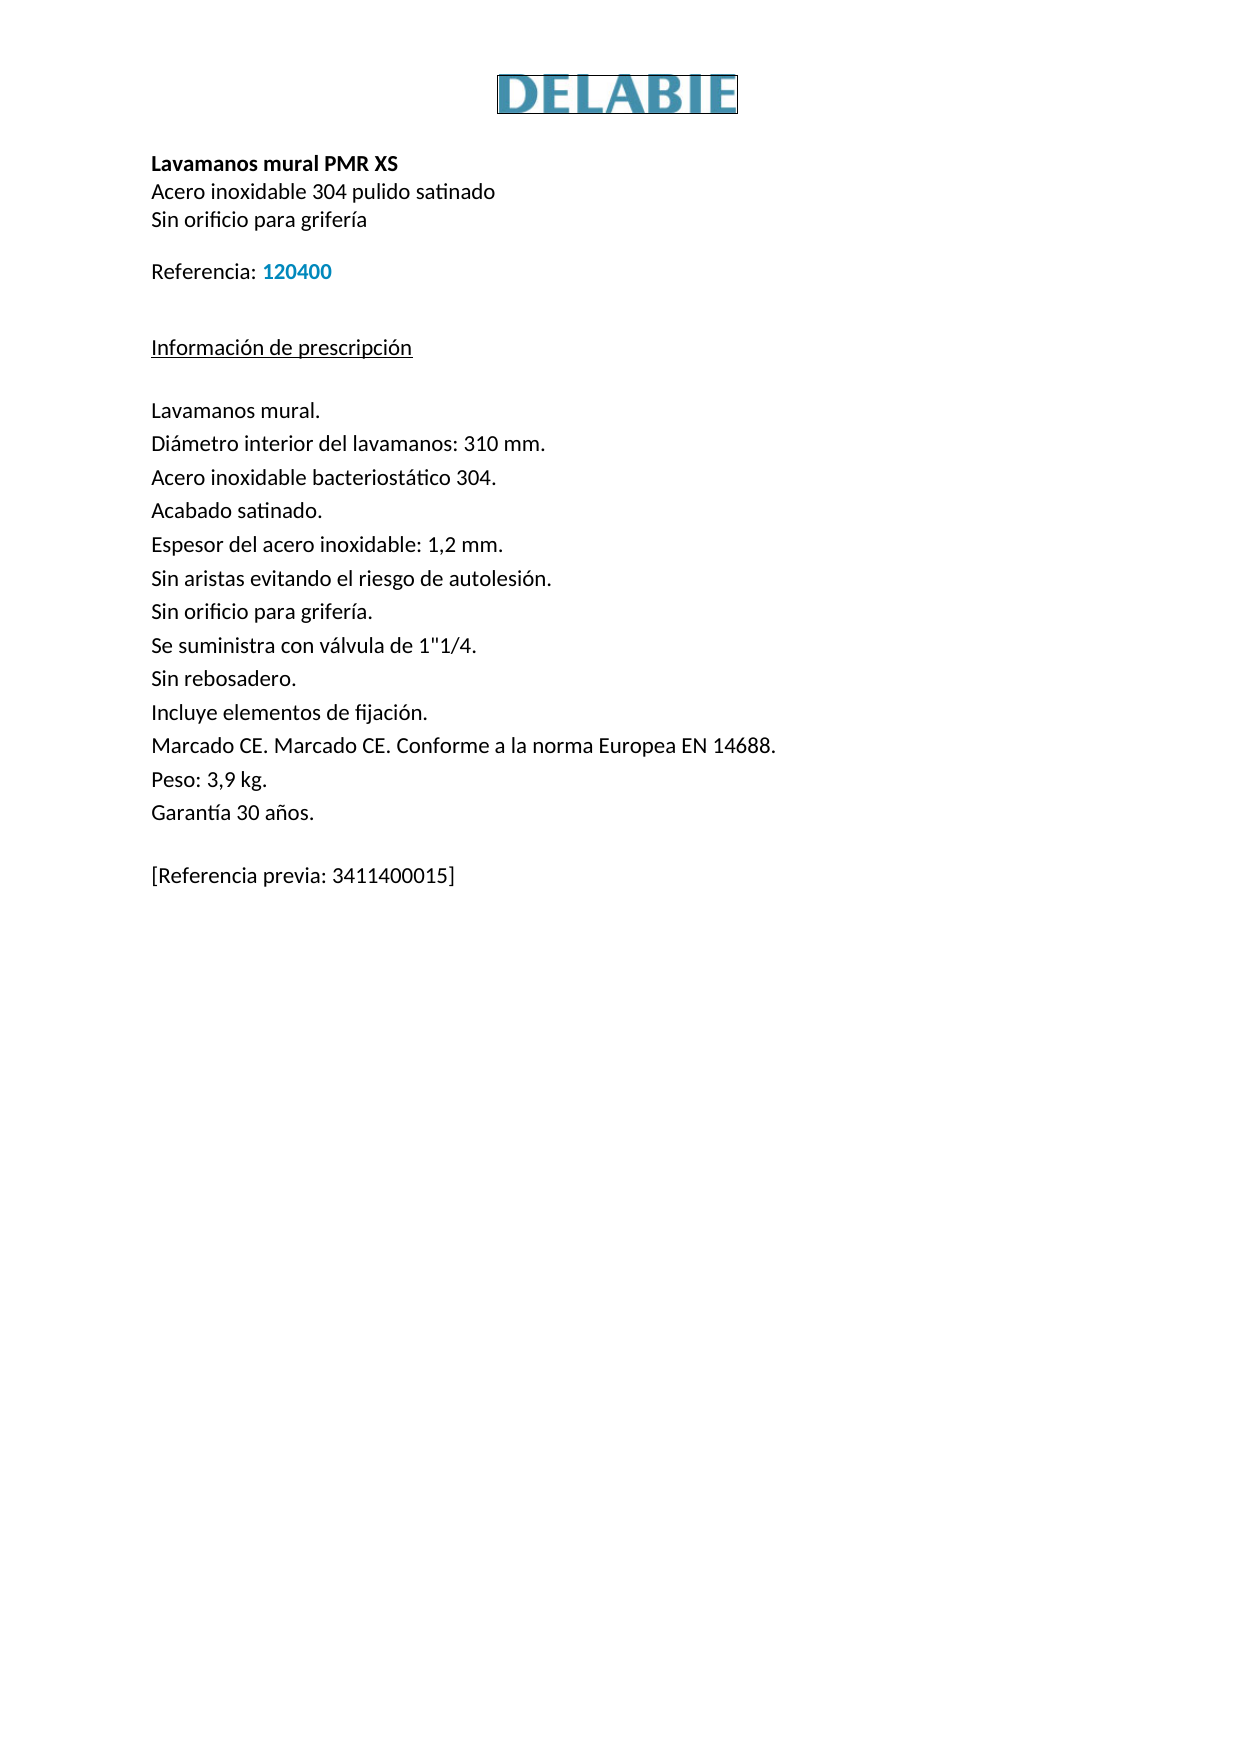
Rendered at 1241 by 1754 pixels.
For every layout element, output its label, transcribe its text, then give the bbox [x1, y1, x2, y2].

text Marcado CE. Marcado CE. Conforme a la norma Europea EN 14688. [151, 731, 1084, 759]
text Referencia: 120400 [151, 257, 1084, 285]
text Acero inoxidable bacteriostático 304. [151, 463, 1084, 491]
text Sin aristas evitando el riesgo de autolesión. [151, 564, 1084, 592]
text Acero inoxidable 304 pulido satinado [151, 177, 1084, 205]
text Acabado satinado. [151, 497, 1084, 525]
text Información de prescripción [151, 333, 1084, 361]
text Garantía 30 años. [151, 798, 1084, 827]
text Sin orificio para grifería. [151, 597, 1084, 625]
text Incluye elementos de fijación. [151, 698, 1084, 726]
text Espesor del acero inoxidable: 1,2 mm. [151, 530, 1084, 558]
text Diámetro interior del lavamanos: 310 mm. [151, 429, 1084, 458]
text Lavamanos mural. [151, 396, 1084, 424]
picture [498, 76, 737, 113]
text [Referencia previa: 3411400015] [151, 861, 1084, 889]
text Sin rebosadero. [151, 664, 1084, 692]
text Peso: 3,9 kg. [151, 765, 1084, 793]
text Sin orificio para grifería [151, 205, 1084, 233]
text Se suministra con válvula de 1"1/4. [151, 631, 1084, 659]
text Lavamanos mural PMR XS [151, 149, 1084, 177]
